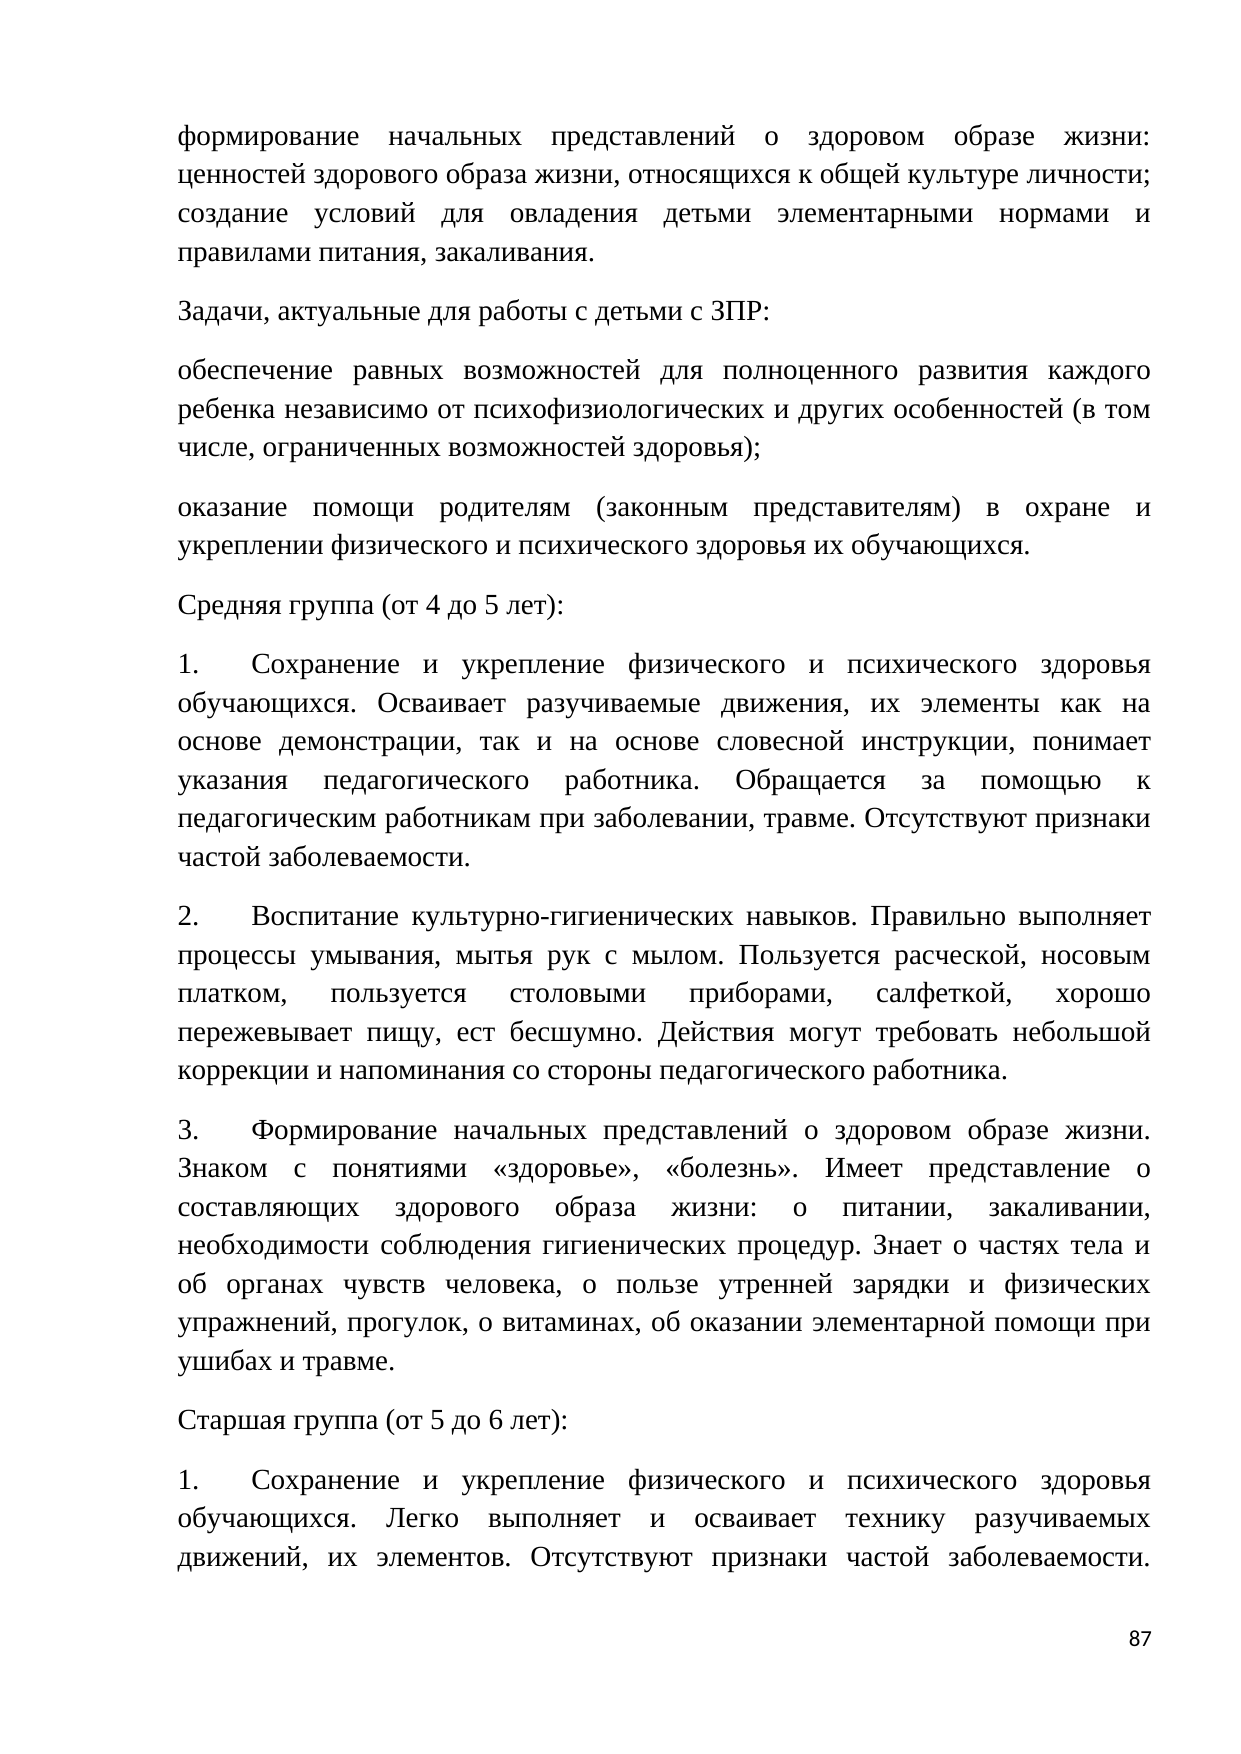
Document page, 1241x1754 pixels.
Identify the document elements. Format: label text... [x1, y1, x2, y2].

text формирование начальных представлений о здоровом образе жизни: ценностей здорового образа жизни, относящихся к общей культуре личности; создание условий для овладения детьми элементарными нормами и правилами питания, закаливания. [177, 118, 1152, 267]
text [177, 1462, 1152, 1572]
text обеспечение равных возможностей для полноценного развития каждого ребенка независимо от психофизиологических и других особенностей (в том числе, ограниченных возможностей здоровья); [177, 352, 1152, 463]
text 1. Сохранение и укрепление физического и психического здоровья обучающихся. Осваивает разучиваемые движения, их элементы как на основе демонстрации, так и на основе словесной инструкции, понимает указания педагогического работника. Обращается за помощью к педагогическим работникам при заболевании, травме. Отсутствуют признаки частой заболеваемости. [177, 646, 1152, 872]
text Задачи, актуальные для работы с детьми с ЗПР: [177, 293, 1152, 327]
text 2. Воспитание культурно-гигиенических навыков. Правильно выполняет процессы умывания, мытья рук с мылом. Пользуется расческой, носовым платком, пользуется столовыми приборами, салфеткой, хорошо пережевывает пищу, ест бесшумно. Действия могут требовать небольшой коррекции и напоминания со стороны педагогического работника. [177, 898, 1152, 1086]
text Средняя группа (от 4 до 5 лет): [177, 587, 1152, 620]
text Старшая группа (от 5 до 6 лет): [177, 1402, 1152, 1436]
text 3. Формирование начальных представлений о здоровом образе жизни. Знаком с понятиями «здоровье», «болезнь». Имеет представление о составляющих здорового образа жизни: о питании, закаливании, необходимости соблюдения гигиенических процедур. Знает о частях тела и об органах чувств человека, о пользе утренней зарядки и физических упражнений, прогулок, о витаминах, об оказании элементарной помощи при ушибах и травме. [177, 1112, 1152, 1377]
text оказание помощи родителям (законным представителям) в охране и укреплении физического и психического здоровья их обучающихся. [177, 489, 1152, 561]
